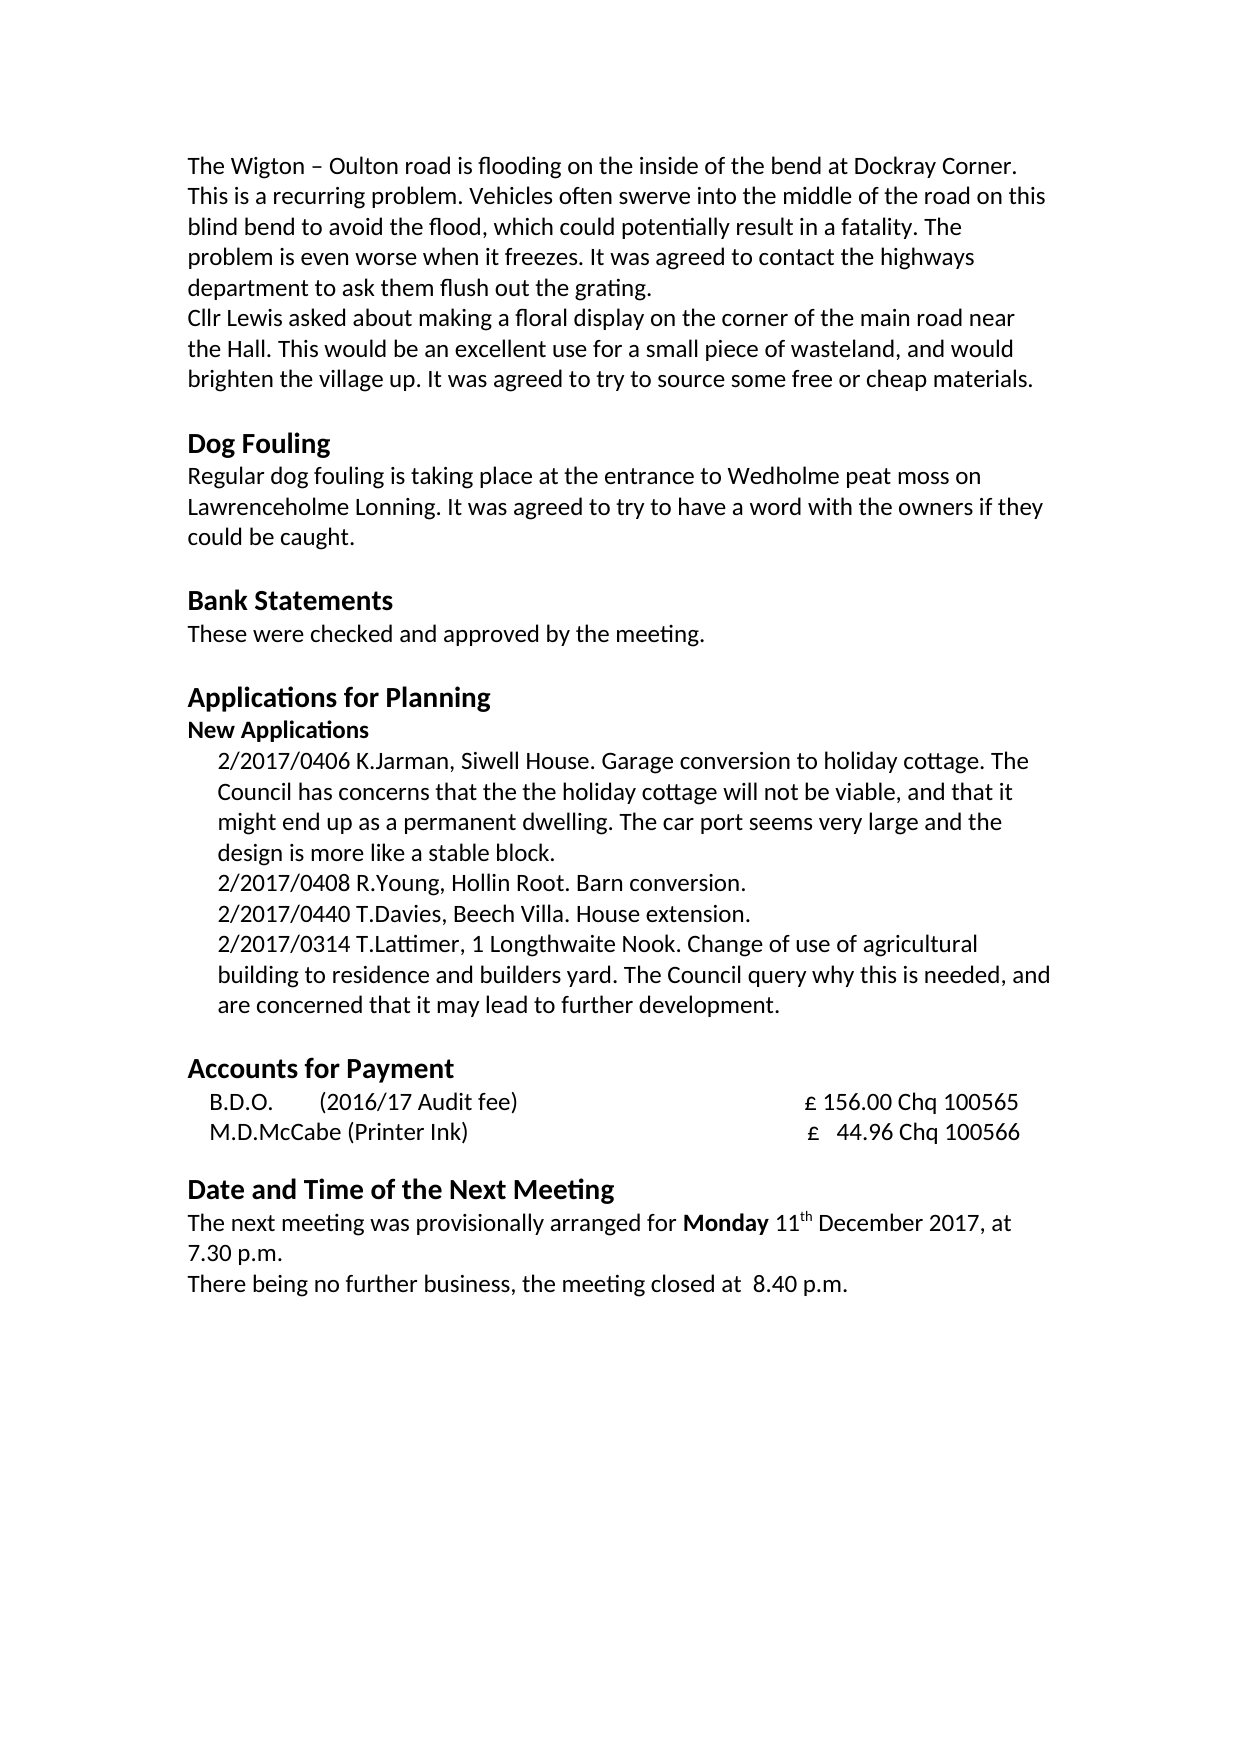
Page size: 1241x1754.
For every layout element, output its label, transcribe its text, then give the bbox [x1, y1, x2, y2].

text 2/2017/0314 T.Lattimer, 1 Longthwaite Nook. Change of use of agricultural building to residence and builders yard. The Council query why this is needed, and are concerned that it may lead to further development. [217, 928, 1053, 1020]
text The next meeting was provisionally arranged for Monday 11th December 2017, at 7.30 p.m. [187, 1207, 1053, 1268]
text New Applications [187, 715, 1053, 745]
text Bank Statements [187, 582, 1053, 618]
text 2/2017/0408 R.Young, Hollin Root. Barn conversion. [217, 867, 1053, 898]
text 2/2017/0440 T.Davies, Beech Villa. House extension. [217, 898, 1053, 928]
text Applications for Planning [187, 679, 1053, 715]
text Date and Time of the Next Meeting [187, 1171, 1053, 1207]
text Regular dog fouling is taking place at the entrance to Wedholme peat moss on Lawrenceholme Lonning. It was agreed to try to have a word with the owners if they could be caught. [187, 460, 1053, 552]
text M.D.McCabe (Printer Ink) £ 44.96 Chq 100566 [187, 1117, 1053, 1147]
text Accounts for Payment [187, 1050, 1053, 1086]
text There being no further business, the meeting closed at 8.40 p.m. [187, 1268, 1053, 1298]
text B.D.O. (2016/17 Audit fee) £ 156.00 Chq 100565 [187, 1086, 1053, 1117]
text These were checked and approved by the meeting. [187, 618, 1053, 648]
text The Wigton – Oulton road is flooding on the inside of the bend at Dockray Corner. This is a recurring problem. Vehicles often swerve into the middle of the road on this blind bend to avoid the flood, which could potentially result in a fatality. The problem is even worse when it freezes. It was agreed to contact the highways department to ask them flush out the grating. [187, 150, 1053, 303]
text Cllr Lewis asked about making a floral display on the corner of the main road near the Hall. This would be an excellent use for a small piece of wasteland, and would brighten the village up. It was agreed to try to source some free or cheap materials. [187, 303, 1053, 394]
text 2/2017/0406 K.Jarman, Siwell House. Garage conversion to holiday cottage. The Council has concerns that the the holiday cottage will not be viable, and that it might end up as a permanent dwelling. The car port seems very large and the design is more like a stable block. [217, 745, 1053, 867]
text Dog Fouling [187, 425, 1053, 460]
